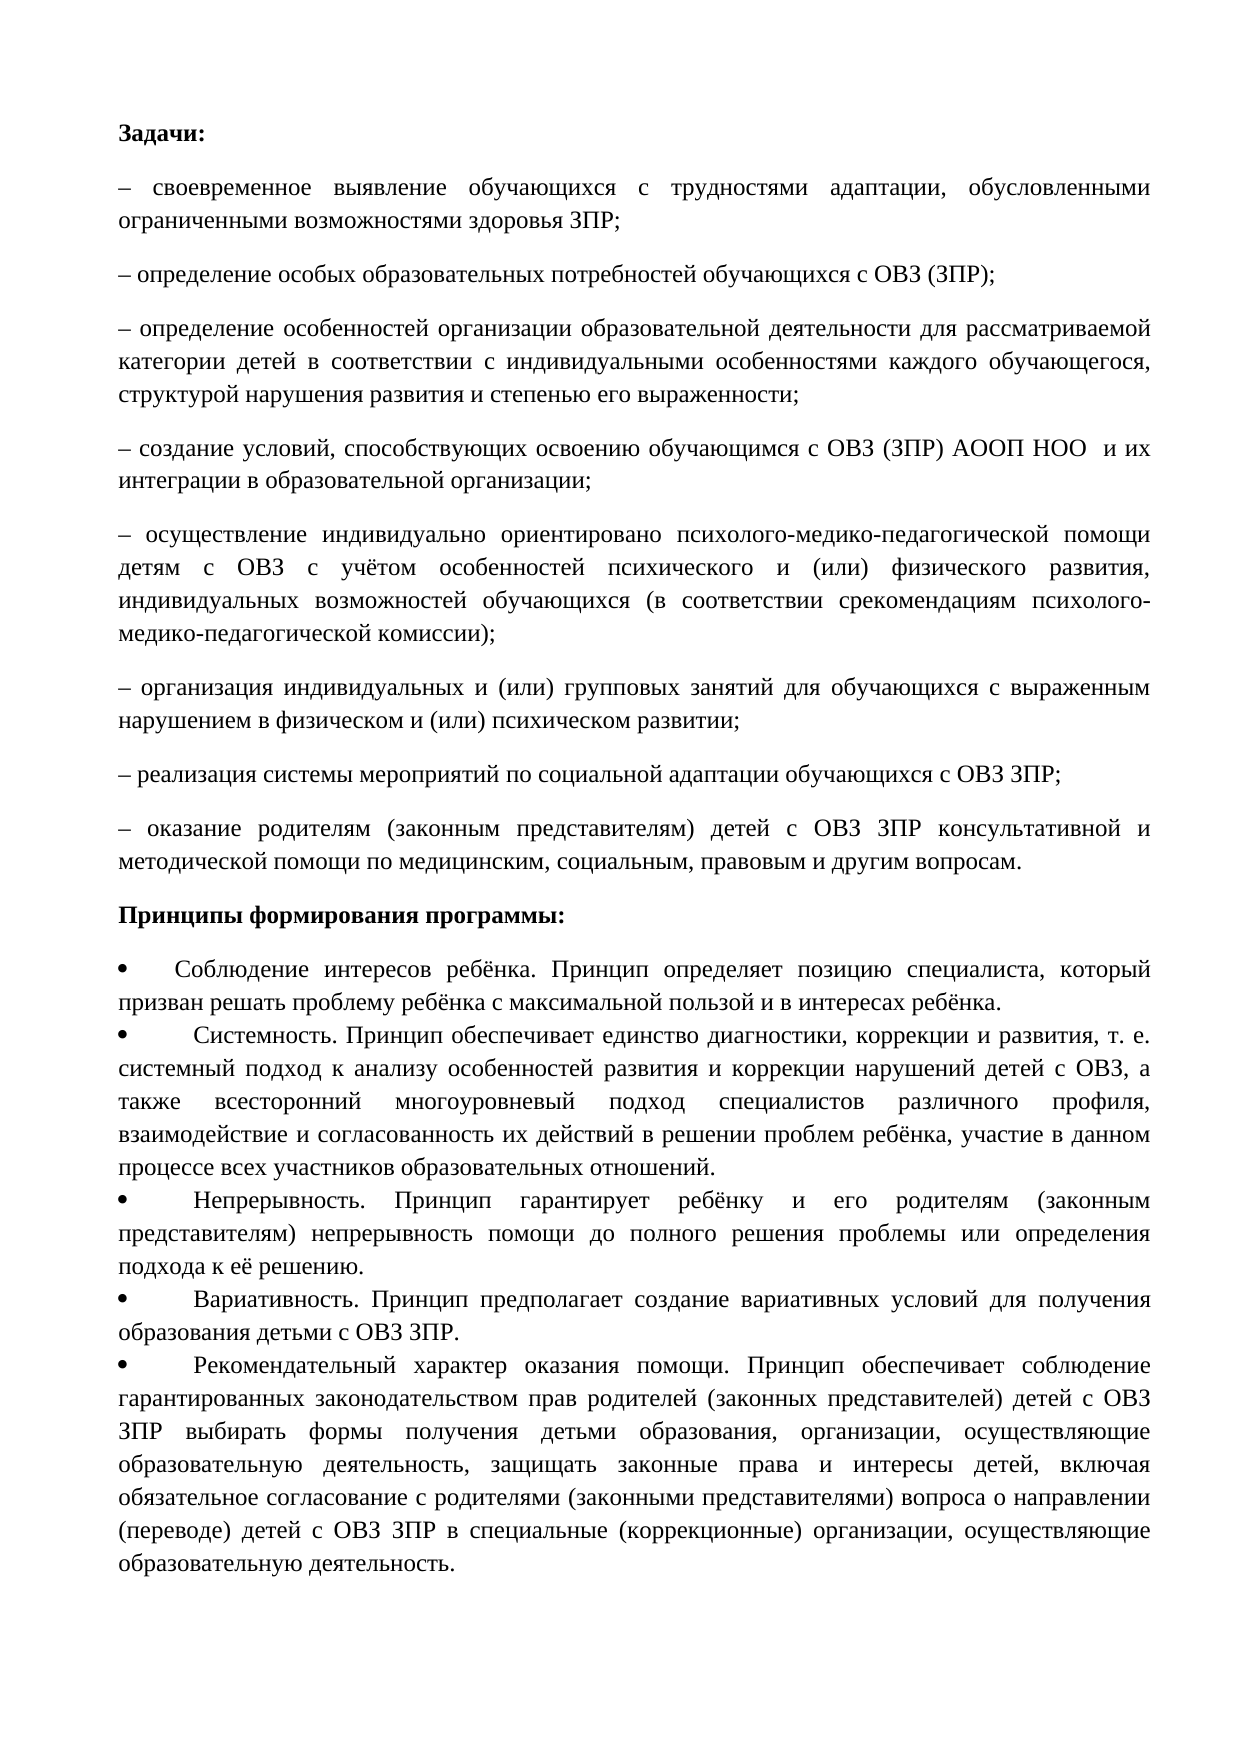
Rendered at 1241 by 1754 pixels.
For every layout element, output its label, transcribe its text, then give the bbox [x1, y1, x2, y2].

text – создание условий, способствующих освоению обучающимся с ОВЗ (ЗПР) АООП НОО и их интеграции в образовательной организации; [118, 433, 1152, 494]
list Системность. Принцип обеспечивает единство диагностики, коррекции и развития, т. е. системный подход к анализу особенностей развития и коррекции нарушений детей с ОВЗ, а также всесторонний многоуровневый подход специалистов различного профиля, взаимодействие и согласованность их действий в решении проблем ребёнка, участие в данном процессе всех участников образовательных отношений. [118, 1020, 1152, 1181]
text – оказание родителям (законным представителям) детей с ОВЗ ЗПР консультативной и методической помощи по медицинским, социальным, правовым и другим вопросам. [118, 813, 1152, 875]
list Соблюдение интересов ребёнка. Принцип определяет позицию специалиста, который призван решать проблему ребёнка с максимальной пользой и в интересах ребёнка. [118, 954, 1152, 1016]
text – организация индивидуальных и (или) групповых занятий для обучающихся с выраженным нарушением в физическом и (или) психическом развитии; [118, 672, 1152, 734]
text – определение особенностей организации образовательной деятельности для рассматриваемой категории детей в соответствии с индивидуальными особенностями каждого обучающегося, структурой нарушения развития и степенью его выраженности; [118, 313, 1152, 407]
text – своевременное выявление обучающихся с трудностями адаптации, обусловленными ограниченными возможностями здоровья ЗПР; [118, 172, 1152, 234]
text – реализация системы мероприятий по социальной адаптации обучающихся с ОВЗ ЗПР; [118, 759, 1152, 788]
text Принципы формирования программы: [118, 900, 1152, 929]
list Непрерывность. Принцип гарантирует ребёнку и его родителям (законным представителям) непрерывность помощи до полного решения проблемы или определения подхода к её решению. [118, 1185, 1152, 1280]
list Рекомендательный характер оказания помощи. Принцип обеспечивает соблюдение гарантированных законодательством прав родителей (законных представителей) детей с ОВЗ ЗПР выбирать формы получения детьми образования, организации, осуществляющие образовательную деятельность, защищать законные права и интересы детей, включая обязательное согласование с родителями (законными представителями) вопроса о направлении (переводе) детей с ОВЗ ЗПР в специальные (коррекционные) организации, осуществляющие образовательную деятельность. [118, 1350, 1152, 1577]
text – определение особых образовательных потребностей обучающихся с ОВЗ (ЗПР); [118, 259, 1152, 288]
text Задачи: [118, 118, 1152, 147]
list Вариативность. Принцип предполагает создание вариативных условий для получения образования детьми с ОВЗ ЗПР. [118, 1284, 1152, 1346]
text – осуществление индивидуально ориентировано психолого-медико-педагогической помощи детям с ОВЗ с учётом особенностей психического и (или) физического развития, индивидуальных возможностей обучающихся (в соответствии срекомендациям психолого-медико-педагогической комиссии); [118, 519, 1152, 647]
